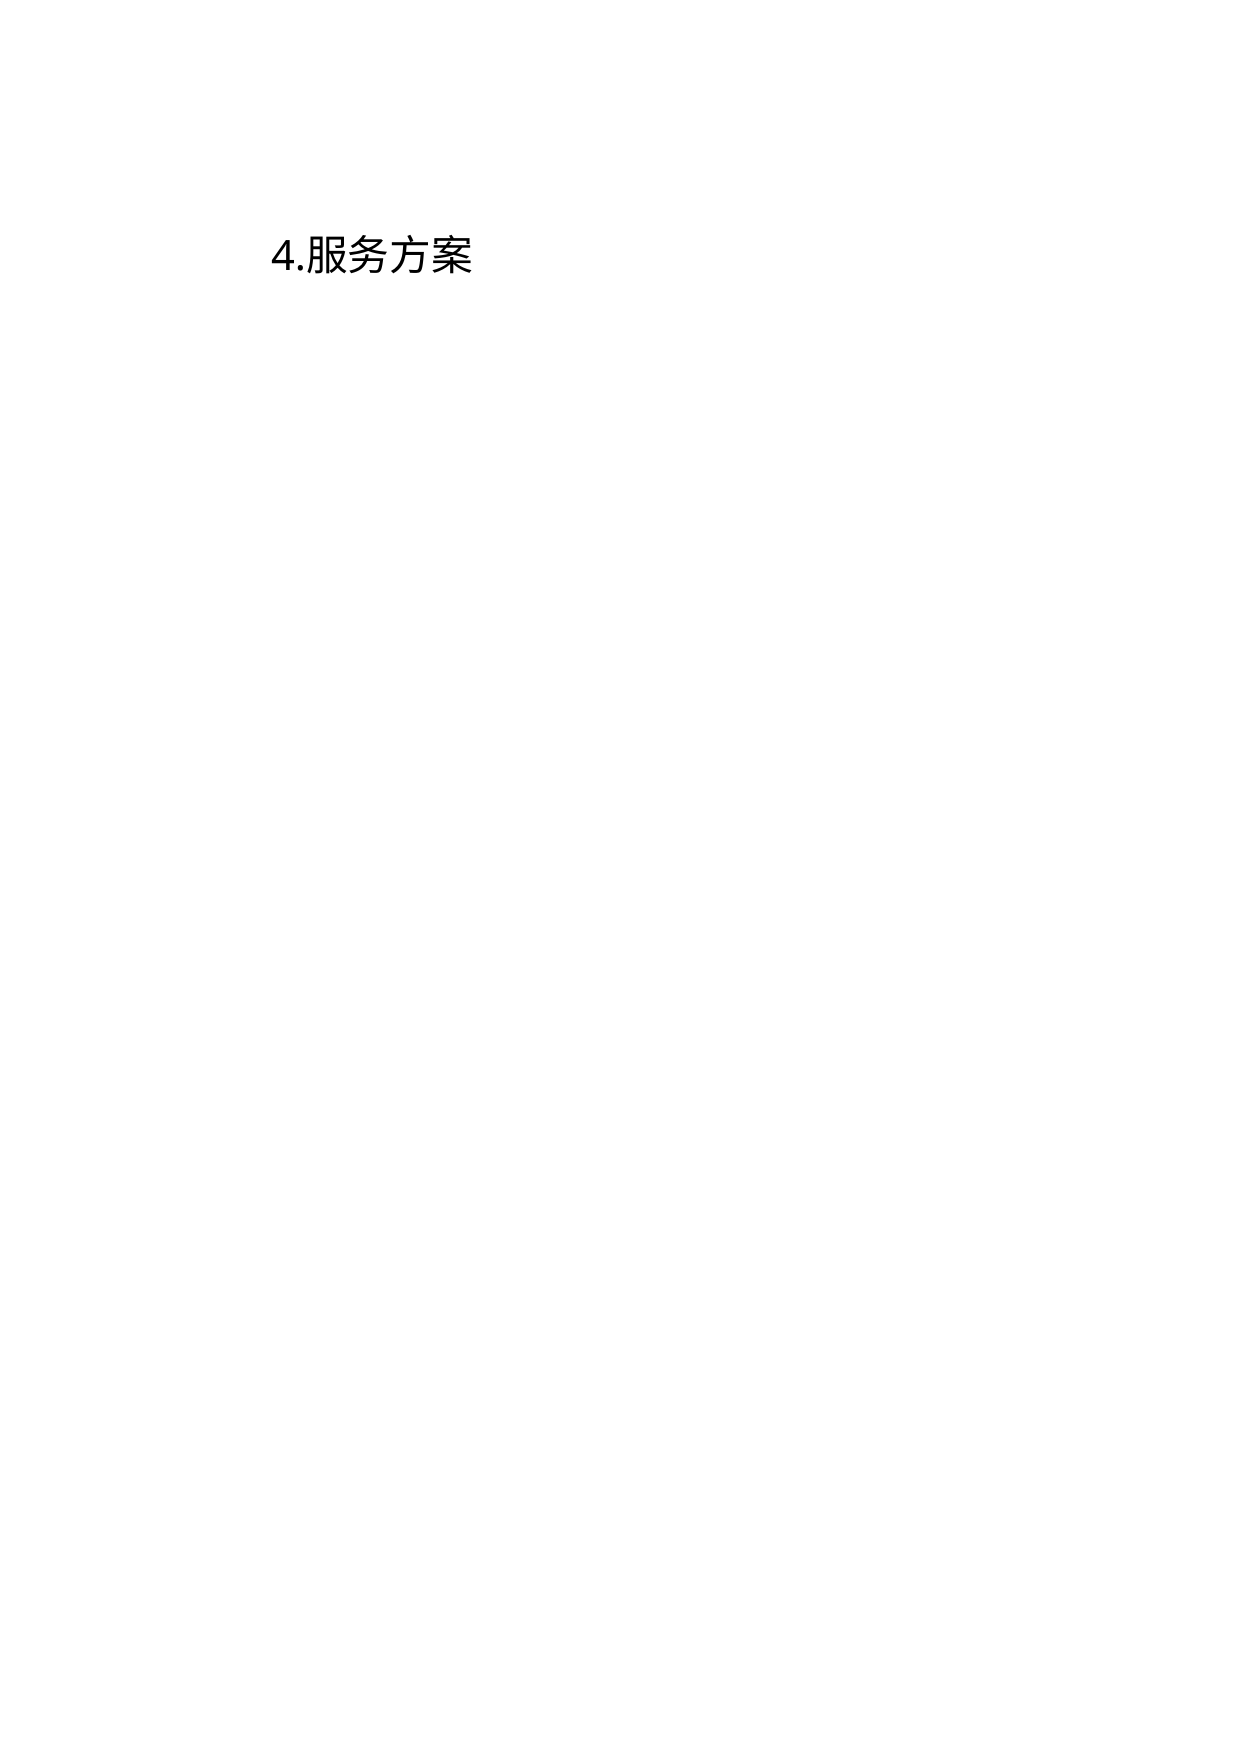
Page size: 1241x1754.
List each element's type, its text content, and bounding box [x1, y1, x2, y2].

text 4.服务方案 [187, 222, 1053, 283]
